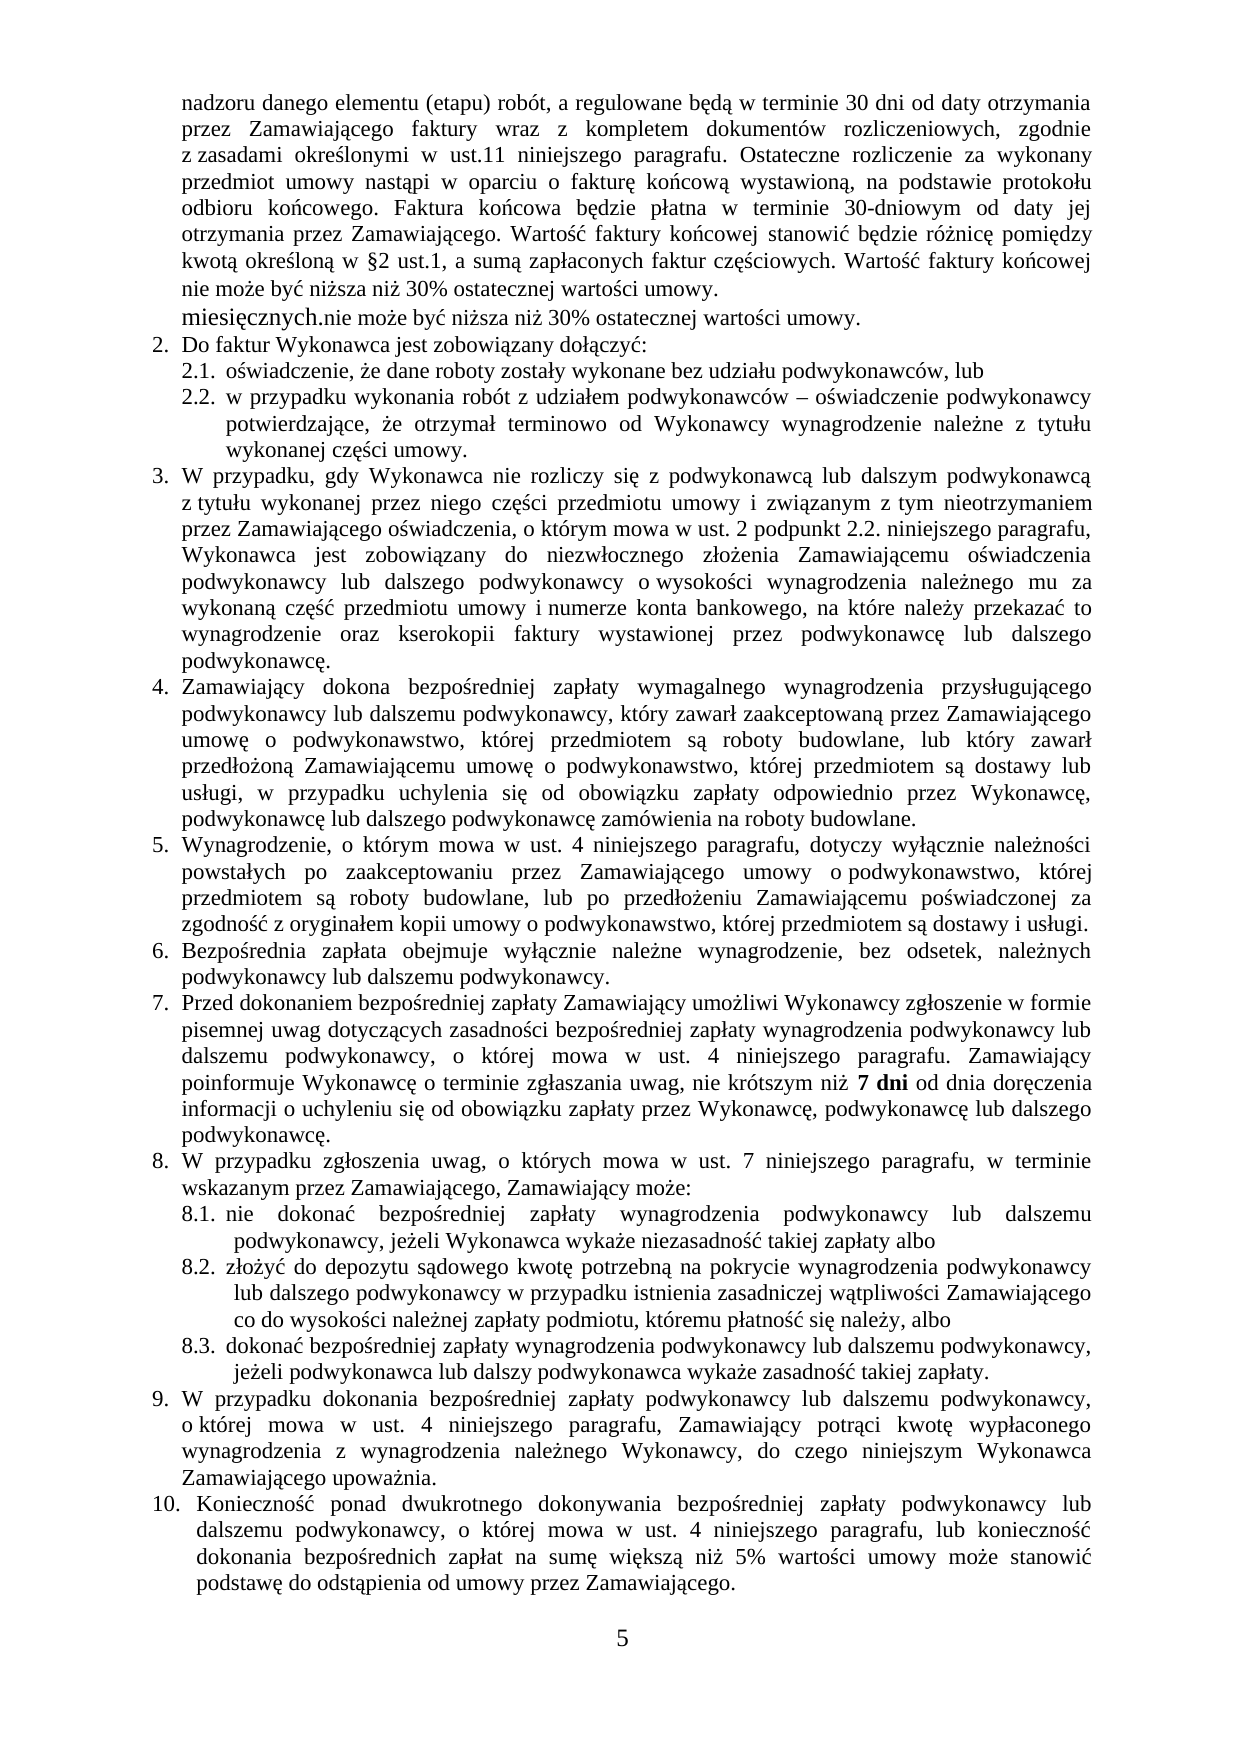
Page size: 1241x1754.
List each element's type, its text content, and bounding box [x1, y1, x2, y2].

list złożyć do depozytu sądowego kwotę potrzebną na pokrycie wynagrodzenia podwykonawcy lub dalszego podwykonawcy w przypadku istnienia zasadniczej wątpliwości Zamawiającego co do wysokości należnej zapłaty podmiotu, któremu płatność się należy, albo [181, 1253, 1093, 1332]
list W przypadku, gdy Wykonawca nie rozliczy się z podwykonawcą lub dalszym podwykonawcą z tytułu wykonanej przez niego części przedmiotu umowy i związanym z tym nieotrzymaniem przez Zamawiającego oświadczenia, o którym mowa w ust. 2 podpunkt 2.2. niniejszego paragrafu, Wykonawca jest zobowiązany do niezwłocznego złożenia Zamawiającemu oświadczenia podwykonawcy lub dalszego podwykonawcy o wysokości wynagrodzenia należnego mu za wykonaną część przedmiotu umowy i numerze konta bankowego, na które należy przekazać to wynagrodzenie oraz kserokopii faktury wystawionej przez podwykonawcę lub dalszego podwykonawcę. [152, 462, 1093, 673]
list dokonać bezpośredniej zapłaty wynagrodzenia podwykonawcy lub dalszemu podwykonawcy, jeżeli podwykonawca lub dalszy podwykonawca wykaże zasadność takiej zapłaty. [181, 1332, 1093, 1385]
list Przed dokonaniem bezpośredniej zapłaty Zamawiający umożliwi Wykonawcy zgłoszenie w formie pisemnej uwag dotyczących zasadności bezpośredniej zapłaty wynagrodzenia podwykonawcy lub dalszemu podwykonawcy, o której mowa w ust. 4 niniejszego paragrafu. Zamawiający poinformuje Wykonawcę o terminie zgłaszania uwag, nie krótszym niż 7 dni od dnia doręczenia informacji o uchyleniu się od obowiązku zapłaty przez Wykonawcę, podwykonawcę lub dalszego podwykonawcę. [152, 989, 1093, 1148]
list Bezpośrednia zapłata obejmuje wyłącznie należne wynagrodzenie, bez odsetek, należnych podwykonawcy lub dalszemu podwykonawcy. [152, 937, 1093, 989]
list Wynagrodzenie, o którym mowa w ust. 4 niniejszego paragrafu, dotyczy wyłącznie należności powstałych po zaakceptowaniu przez Zamawiającego umowy o podwykonawstwo, której przedmiotem są roboty budowlane, lub po przedłożeniu Zamawiającemu poświadczonej za zgodność z oryginałem kopii umowy o podwykonawstwo, której przedmiotem są dostawy i usługi. [152, 831, 1093, 937]
list W przypadku dokonania bezpośredniej zapłaty podwykonawcy lub dalszemu podwykonawcy, o której mowa w ust. 4 niniejszego paragrafu, Zamawiający potrąci kwotę wypłaconego wynagrodzenia z wynagrodzenia należnego Wykonawcy, do czego niniejszym Wykonawca Zamawiającego upoważnia. [152, 1385, 1093, 1490]
list oświadczenie, że dane roboty zostały wykonane bez udziału podwykonawców, lub [181, 357, 1093, 383]
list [152, 89, 1093, 331]
list nie dokonać bezpośredniej zapłaty wynagrodzenia podwykonawcy lub dalszemu podwykonawcy, jeżeli Wykonawca wykaże niezasadność takiej zapłaty albo [181, 1200, 1093, 1253]
list Konieczność ponad dwukrotnego dokonywania bezpośredniej zapłaty podwykonawcy lub dalszemu podwykonawcy, o której mowa w ust. 4 niniejszego paragrafu, lub konieczność dokonania bezpośrednich zapłat na sumę większą niż 5% wartości umowy może stanowić podstawę do odstąpienia od umowy przez Zamawiającego. [152, 1490, 1093, 1596]
list w przypadku wykonania robót z udziałem podwykonawców – oświadczenie podwykonawcy potwierdzające, że otrzymał terminowo od Wykonawcy wynagrodzenie należne z tytułu wykonanej części umowy. [181, 383, 1093, 462]
list Do faktur Wykonawca jest zobowiązany dołączyć: [152, 331, 1093, 357]
list W przypadku zgłoszenia uwag, o których mowa w ust. 7 niniejszego paragrafu, w terminie wskazanym przez Zamawiającego, Zamawiający może: [152, 1148, 1093, 1200]
list Zamawiający dokona bezpośredniej zapłaty wymagalnego wynagrodzenia przysługującego podwykonawcy lub dalszemu podwykonawcy, który zawarł zaakceptowaną przez Zamawiającego umowę o podwykonawstwo, której przedmiotem są roboty budowlane, lub który zawarł przedłożoną Zamawiającemu umowę o podwykonawstwo, której przedmiotem są dostawy lub usługi, w przypadku uchylenia się od obowiązku zapłaty odpowiednio przez Wykonawcę, podwykonawcę lub dalszego podwykonawcę zamówienia na roboty budowlane. [152, 673, 1093, 831]
